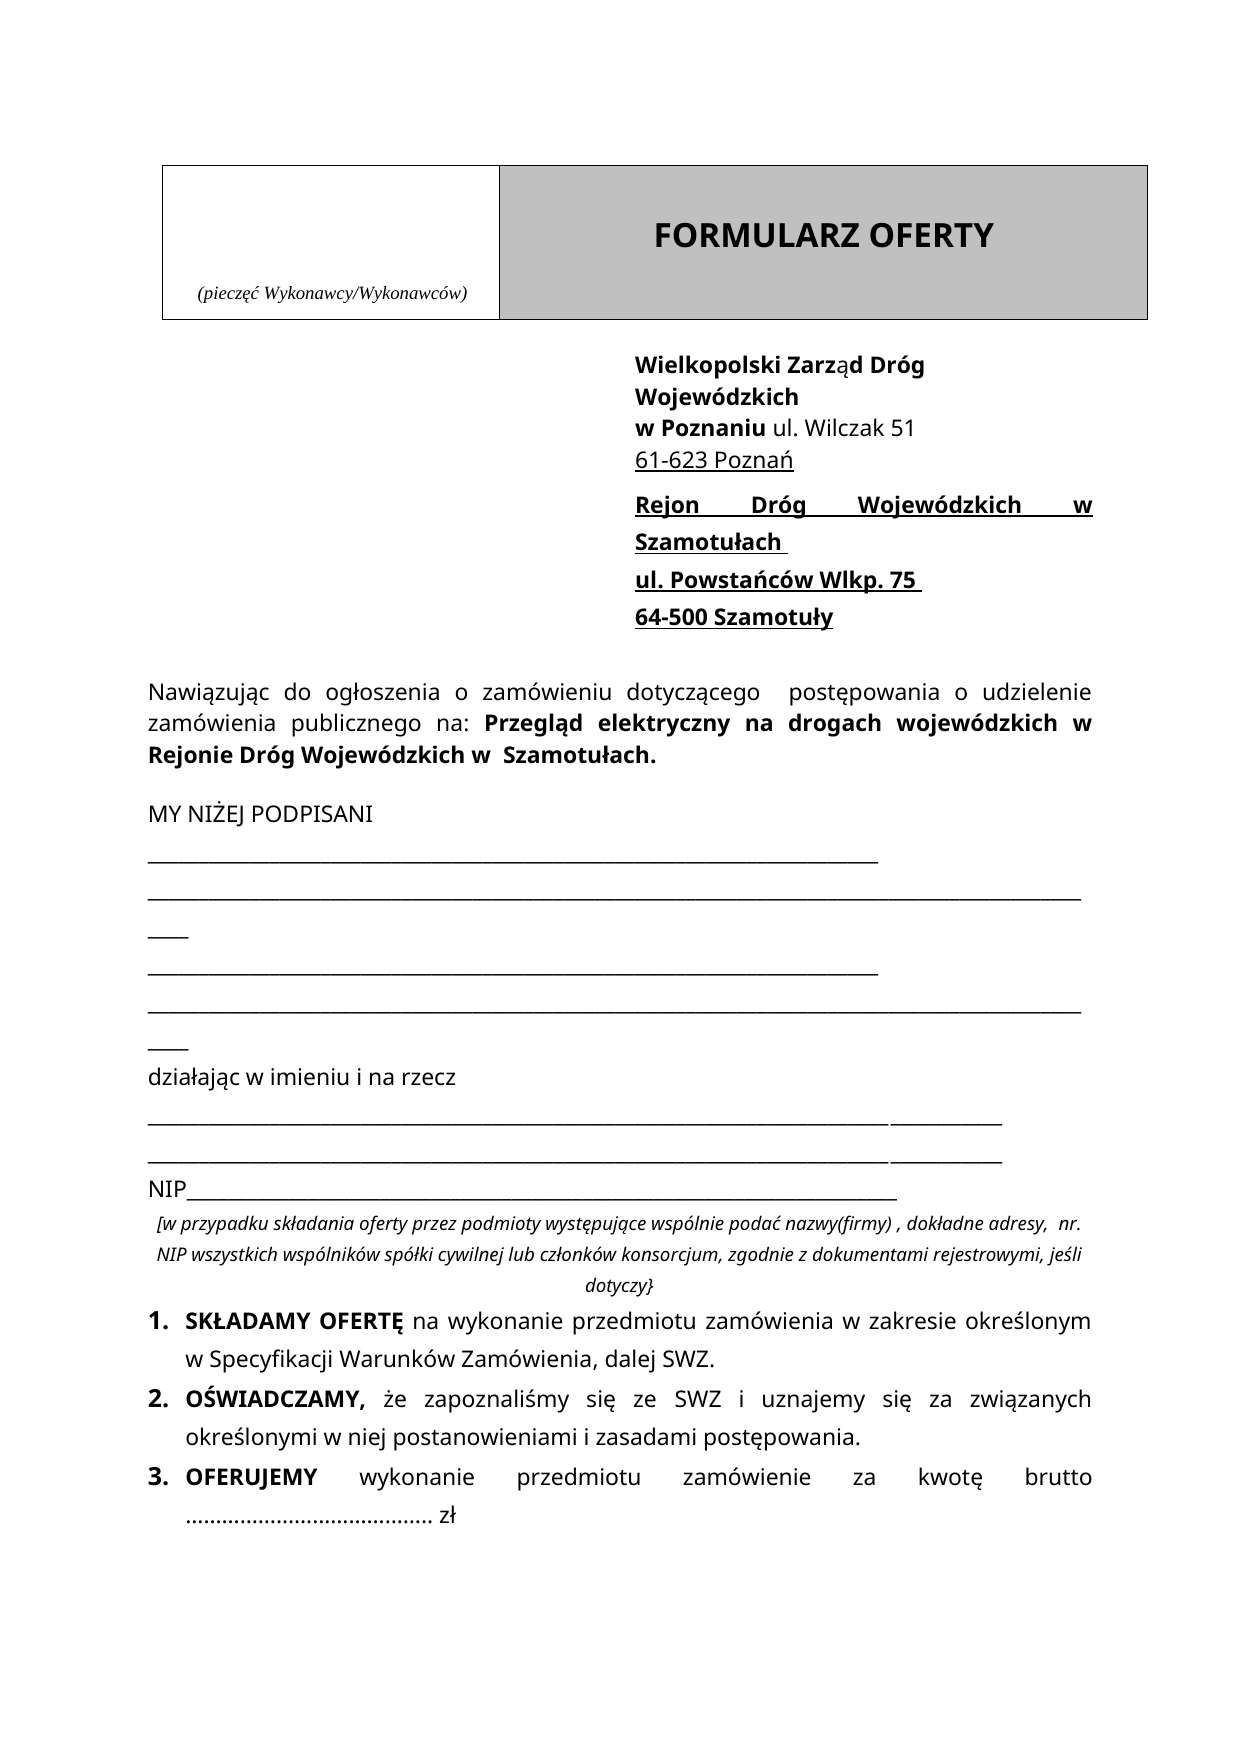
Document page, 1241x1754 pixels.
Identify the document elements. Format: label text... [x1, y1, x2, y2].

text ________________________________________________________________________________________________________________________________________________________________________ [148, 836, 1093, 942]
text w Poznaniu ul. Wilczak 51 [635, 412, 1016, 443]
text Nawiązując do ogłoszenia o zamówieniu dotyczącego postępowania o udzielenie zamówienia publicznego na: Przegląd elektryczny na drogach wojewódzkich w Rejonie Dróg Wojewódzkich w Szamotułach. [148, 676, 1093, 770]
text [w przypadku składania oferty przez podmioty występujące wspólnie podać nazwy(firmy) , dokładne adresy, nr. NIP wszystkich wspólników spółki cywilnej lub członków konsorcjum, zgodnie z dokumentami rejestrowymi, jeśli dotyczy} [148, 1211, 1093, 1297]
text 61-623 Poznań [635, 444, 1093, 475]
list SKŁADAMY OFERTĘ na wykonanie przedmiotu zamówienia w zakresie określonym w Specyfikacji Warunków Zamówienia, dalej SWZ. [148, 1303, 1093, 1374]
list OŚWIADCZAMY, że zapoznaliśmy się ze SWZ i uznajemy się za związanych określonymi w niej postanowieniami i zasadami postępowania. [148, 1380, 1093, 1452]
text NIP______________________________________________________________________ [148, 1173, 1093, 1204]
list OFERUJEMY wykonanie przedmiotu zamówienie za kwotę brutto ………………………………….. zł [148, 1458, 1093, 1530]
text działając w imieniu i na rzecz [148, 1061, 1093, 1092]
text Wielkopolski Zarząd Dróg Wojewódzkich [635, 320, 1016, 412]
text ____________________________________________________________________________________ [148, 1136, 1093, 1167]
text ____________________________________________________________________________________ [148, 1098, 1093, 1129]
text ul. Powstańców Wlkp. 75 [635, 564, 1093, 595]
text Rejon Dróg Wojewódzkich w Szamotułach [635, 517, 1093, 557]
text 64-500 Szamotuły [635, 601, 1093, 632]
text ________________________________________________________________________________________________________________________________________________________________________ [148, 948, 1093, 1054]
text MY NIŻEJ PODPISANI [148, 798, 1093, 829]
text Rejon Dróg Wojewódzkich w Szamotułach [635, 489, 1093, 515]
